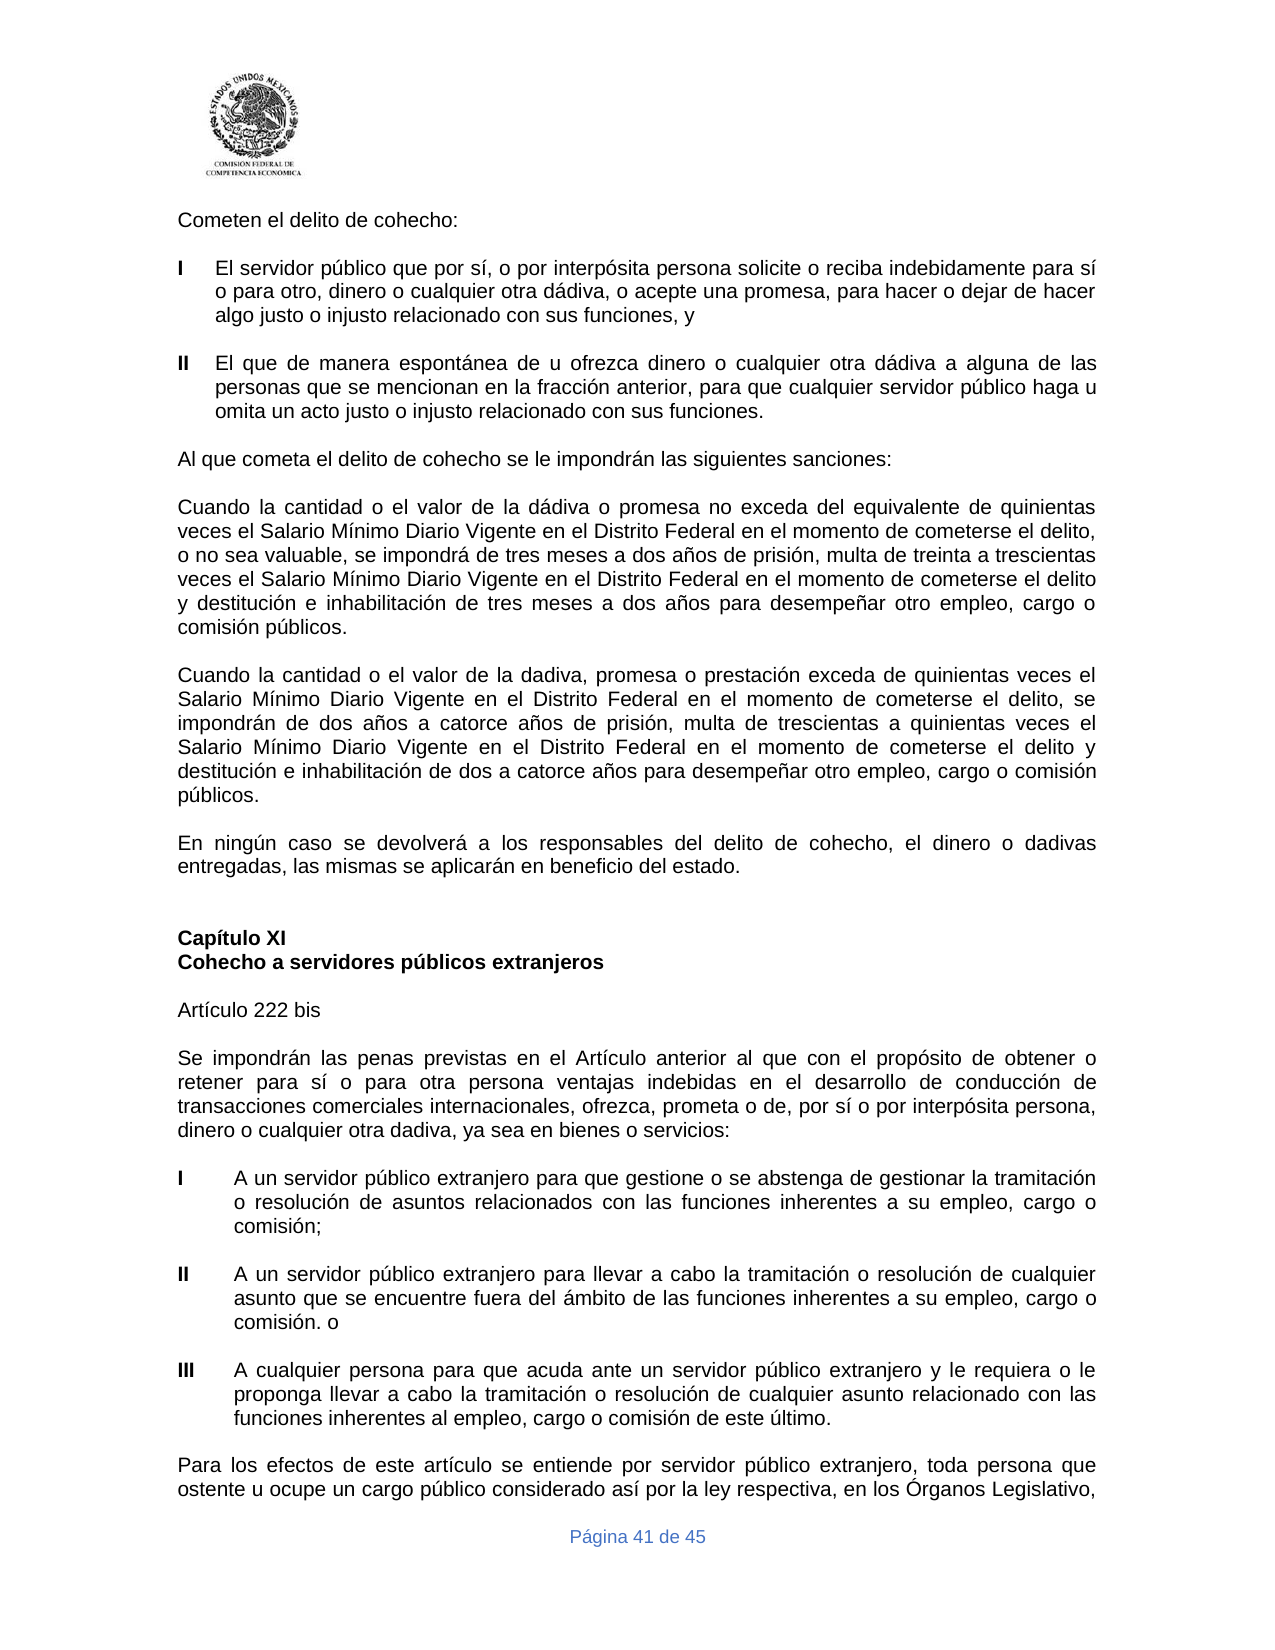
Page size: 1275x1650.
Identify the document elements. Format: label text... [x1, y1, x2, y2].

text Artículo 222 bis [177, 998, 1098, 1022]
text Cohecho a servidores públicos extranjeros [177, 950, 1098, 974]
text Cometen el delito de cohecho: [177, 207, 1098, 231]
text Cuando la cantidad o el valor de la dadiva, promesa o prestación exceda de quinientas veces el Salario Mínimo Diario Vigente en el Distrito Federal en el momento de cometerse el delito, se impondrán de dos años a catorce años de prisión, multa de trescientas a quinientas veces el Salario Mínimo Diario Vigente en el Distrito Federal en el momento de cometerse el delito y destitución e inhabilitación de dos a catorce años para desempeñar otro empleo, cargo o comisión públicos. [177, 663, 1098, 806]
text Capítulo XI [177, 926, 1098, 950]
list A un servidor público extranjero para llevar a cabo la tramitación o resolución de cualquier asunto que se encuentre fuera del ámbito de las funciones inherentes a su empleo, cargo o comisión. o [177, 1262, 1098, 1333]
text Al que cometa el delito de cohecho se le impondrán las siguientes sanciones: [177, 447, 1098, 471]
picture [188, 73, 322, 179]
list El servidor público que por sí, o por interpósita persona solicite o reciba indebidamente para sí o para otro, dinero o cualquier otra dádiva, o acepte una promesa, para hacer o dejar de hacer algo justo o injusto relacionado con sus funciones, y [177, 255, 1098, 327]
list A cualquier persona para que acuda ante un servidor público extranjero y le requiera o le proponga llevar a cabo la tramitación o resolución de cualquier asunto relacionado con las funciones inherentes al empleo, cargo o comisión de este último. [177, 1357, 1098, 1429]
list El que de manera espontánea de u ofrezca dinero o cualquier otra dádiva a alguna de las personas que se mencionan en la fracción anterior, para que cualquier servidor público haga u omita un acto justo o injusto relacionado con sus funciones. [177, 351, 1098, 423]
text En ningún caso se devolverá a los responsables del delito de cohecho, el dinero o dadivas entregadas, las mismas se aplicarán en beneficio del estado. [177, 830, 1098, 878]
text Cuando la cantidad o el valor de la dádiva o promesa no exceda del equivalente de quinientas veces el Salario Mínimo Diario Vigente en el Distrito Federal en el momento de cometerse el delito, o no sea valuable, se impondrá de tres meses a dos años de prisión, multa de treinta a trescientas veces el Salario Mínimo Diario Vigente en el Distrito Federal en el momento de cometerse el delito y destitución e inhabilitación de tres meses a dos años para desempeñar otro empleo, cargo o comisión públicos. [177, 495, 1098, 639]
list A un servidor público extranjero para que gestione o se abstenga de gestionar la tramitación o resolución de asuntos relacionados con las funciones inherentes a su empleo, cargo o comisión; [177, 1166, 1098, 1238]
text Se impondrán las penas previstas en el Artículo anterior al que con el propósito de obtener o retener para sí o para otra persona ventajas indebidas en el desarrollo de conducción de transacciones comerciales internacionales, ofrezca, prometa o de, por sí o por interpósita persona, dinero o cualquier otra dadiva, ya sea en bienes o servicios: [177, 1046, 1098, 1142]
